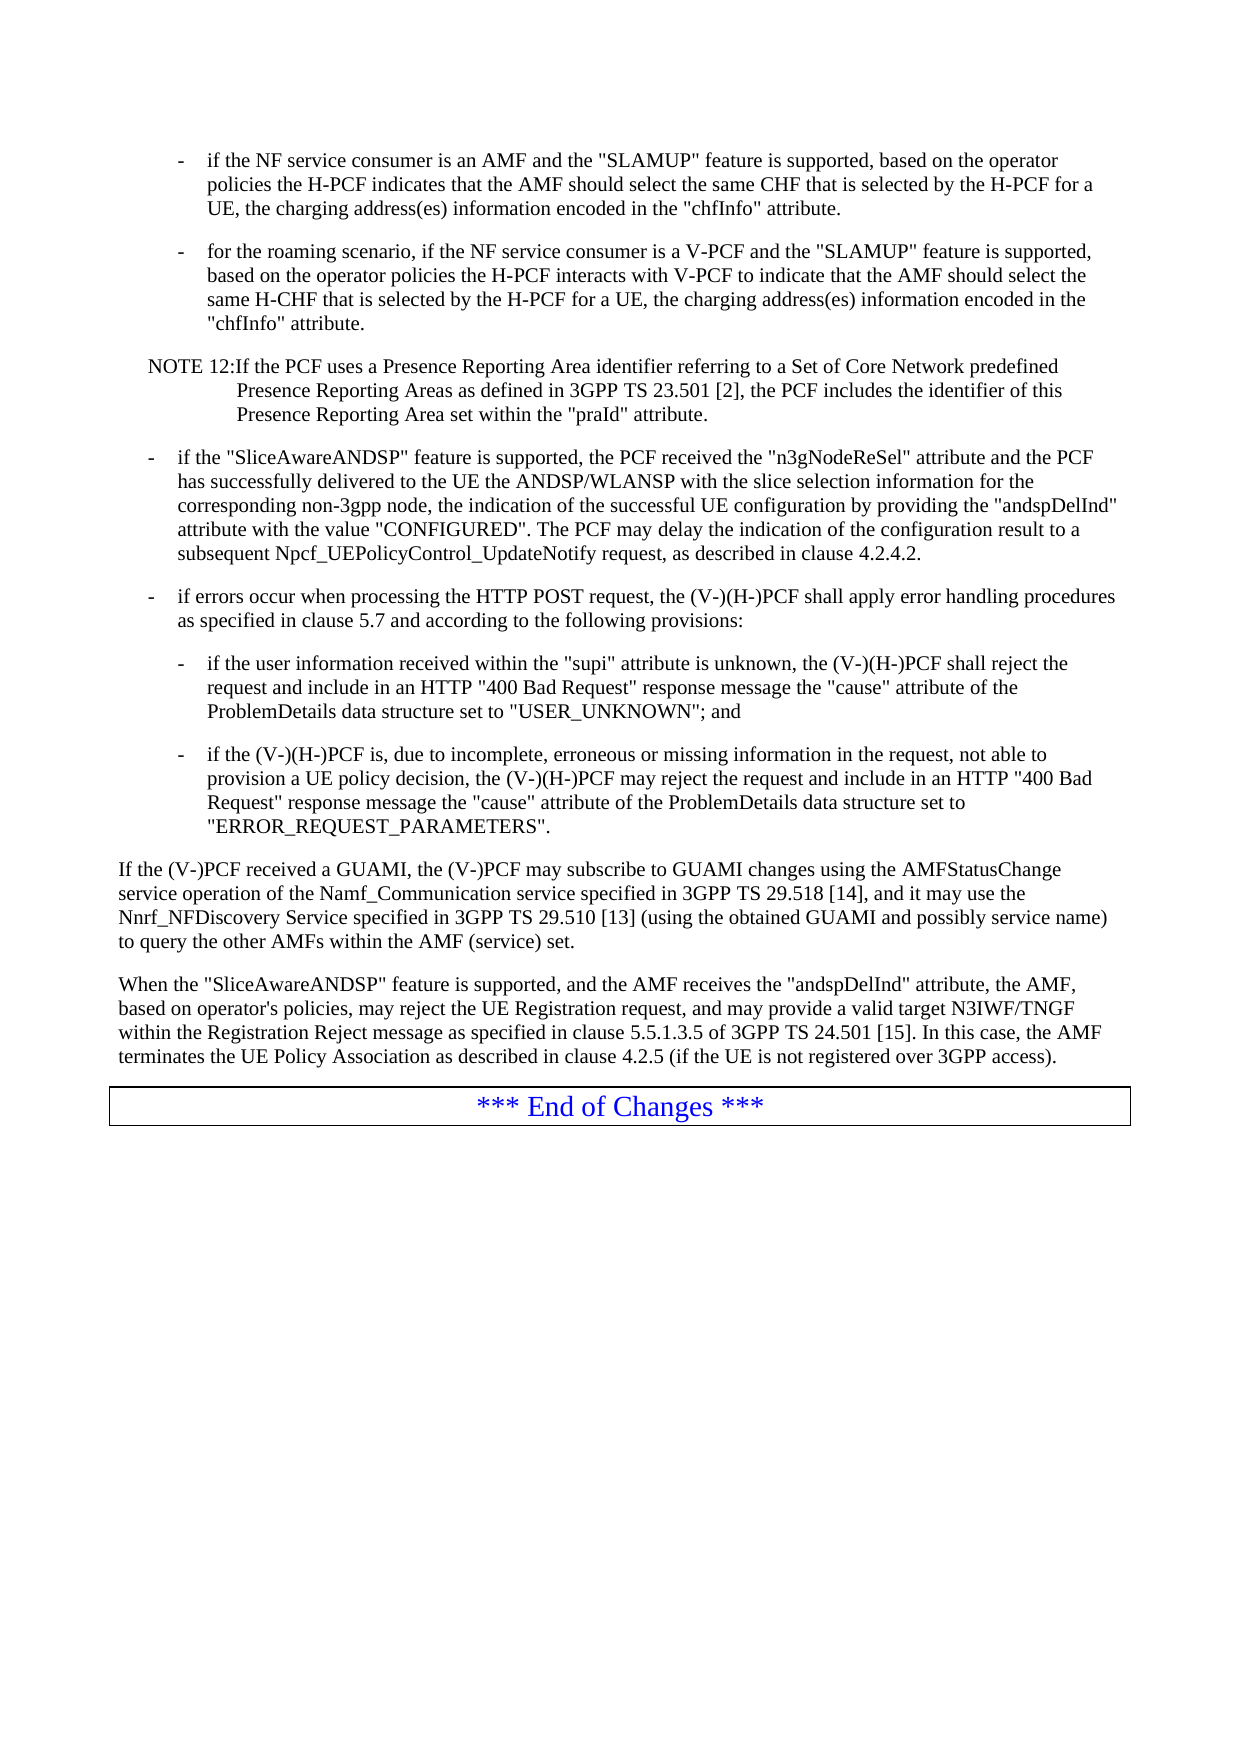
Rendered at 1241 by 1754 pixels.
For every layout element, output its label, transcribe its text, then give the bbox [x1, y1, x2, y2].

text - if errors occur when processing the HTTP POST request, the (V-)(H-)PCF shall apply error handling procedures as specified in clause 5.7 and according to the following provisions: [148, 584, 1122, 632]
text - if the "SliceAwareANDSP" feature is supported, the PCF received the "n3gNodeReSel" attribute and the PCF has successfully delivered to the UE the ANDSP/WLANSP with the slice selection information for the corresponding non-3gpp node, the indication of the successful UE configuration by providing the "andspDelInd" attribute with the value "CONFIGURED". The PCF may delay the indication of the configuration result to a subsequent Npcf_UEPolicyControl_UpdateNotify request, as described in clause 4.2.4.2. [148, 444, 1122, 565]
text When the "SliceAwareANDSP" feature is supported, and the AMF receives the "andspDelInd" attribute, the AMF, based on operator's policies, may reject the UE Registration request, and may provide a valid target N3IWF/TNGF within the Registration Reject message as specified in clause 5.5.1.3.5 of 3GPP TS 24.501 [15]. In this case, the AMF terminates the UE Policy Association as described in clause 4.2.5 (if the UE is not registered over 3GPP access). [118, 971, 1122, 1068]
text - for the roaming scenario, if the NF service consumer is a V-PCF and the "SLAMUP" feature is supported, based on the operator policies the H-PCF interacts with V-PCF to indicate that the AMF should select the same H-CHF that is selected by the H-PCF for a UE, the charging address(es) information encoded in the "chfInfo" attribute. [177, 239, 1122, 335]
text - if the NF service consumer is an AMF and the "SLAMUP" feature is supported, based on the operator policies the H-PCF indicates that the AMF should select the same CHF that is selected by the H-PCF for a UE, the charging address(es) information encoded in the "chfInfo" attribute. [177, 148, 1122, 220]
text - if the (V-)(H-)PCF is, due to incomplete, erroneous or missing information in the request, not able to provision a UE policy decision, the (V-)(H-)PCF may reject the request and include in an HTTP "400 Bad Request" response message the "cause" attribute of the ProblemDetails data structure set to "ERROR_REQUEST_PARAMETERS". [177, 741, 1122, 838]
text *** End of Changes *** [110, 1088, 1130, 1125]
text NOTE 12:If the PCF uses a Presence Reporting Area identifier referring to a Set of Core Network predefined Presence Reporting Areas as defined in 3GPP TS 23.501 [2], the PCF includes the identifier of this Presence Reporting Area set within the "praId" attribute. [148, 354, 1122, 426]
text If the (V-)PCF received a GUAMI, the (V-)PCF may subscribe to GUAMI changes using the AMFStatusChange service operation of the Namf_Communication service specified in 3GPP TS 29.518 [14], and it may use the Nnrf_NFDiscovery Service specified in 3GPP TS 29.510 [13] (using the obtained GUAMI and possibly service name) to query the other AMFs within the AMF (service) set. [118, 856, 1122, 953]
text - if the user information received within the "supi" attribute is unknown, the (V-)(H-)PCF shall reject the request and include in an HTTP "400 Bad Request" response message the "cause" attribute of the ProblemDetails data structure set to "USER_UNKNOWN"; and [177, 651, 1122, 723]
